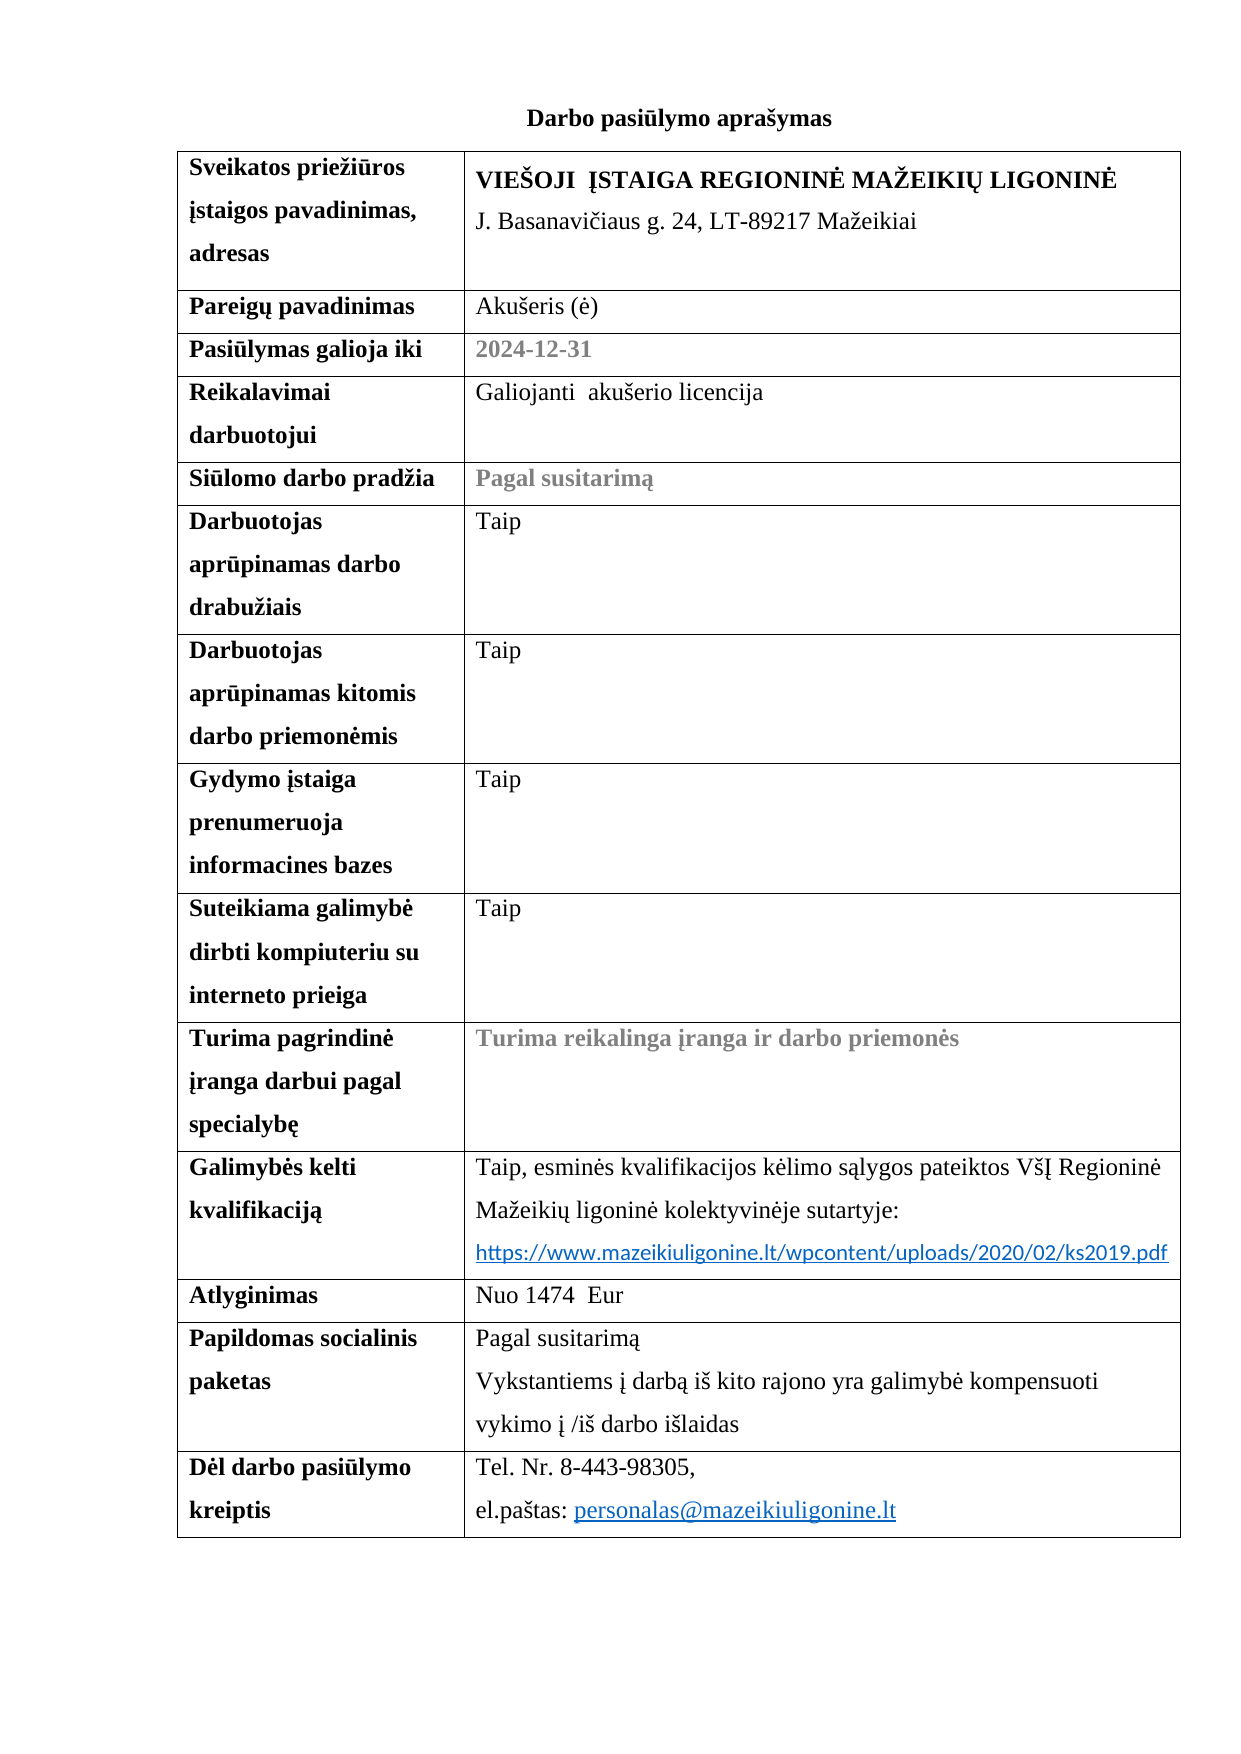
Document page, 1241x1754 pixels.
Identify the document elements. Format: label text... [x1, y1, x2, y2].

text Darbo pasiūlymo aprašymas [177, 103, 1181, 132]
table_cell Dėl darbo pasiūlymo kreiptis [178, 1452, 464, 1537]
table_header VIEŠOJI ĮSTAIGA REGIONINĖ MAŽEIKIŲ LIGONINĖ J. Basanavičiaus g. 24, LT-89217 Mažeikiai [465, 152, 1180, 290]
table_cell Suteikiama galimybė dirbti kompiuteriu su interneto prieiga [178, 894, 464, 1022]
table_cell Taip [465, 894, 1180, 1022]
table_cell Taip, esminės kvalifikacijos kėlimo sąlygos pateiktos VšĮ Regioninė Mažeikių ligoninė kolektyvinėje sutartyje: https://www.mazeikiuligonine.lt/wpcontent/uploads/2020/02/ks2019.pdf [465, 1152, 1180, 1279]
table_cell Galimybės kelti kvalifikaciją [178, 1152, 464, 1279]
table_cell Pagal susitarimą [465, 463, 1180, 505]
table_cell Darbuotojas aprūpinamas darbo drabužiais [178, 506, 464, 634]
table_cell Tel. Nr. 8-443-98305, el.paštas: personalas@mazeikiuligonine.lt [465, 1452, 1180, 1537]
table_cell Galiojanti akušerio licencija [465, 377, 1180, 462]
table_cell Siūlomo darbo pradžia [178, 463, 464, 505]
table_cell Atlyginimas [178, 1280, 464, 1322]
table_cell Akušeris (ė) [465, 291, 1180, 333]
table_cell Pasiūlymas galioja iki [178, 334, 464, 376]
table_cell Taip [465, 764, 1180, 892]
table_cell Taip [465, 635, 1180, 763]
table_cell Pareigų pavadinimas [178, 291, 464, 333]
table_cell 2024-12-31 [465, 334, 1180, 376]
table_cell Reikalavimai darbuotojui [178, 377, 464, 462]
table_cell Taip [465, 506, 1180, 634]
table_cell Pagal susitarimą Vykstantiems į darbą iš kito rajono yra galimybė kompensuoti vykimo į /iš darbo išlaidas [465, 1323, 1180, 1451]
table_cell Nuo 1474 Eur [465, 1280, 1180, 1322]
table_cell Turima reikalinga įranga ir darbo priemonės [465, 1023, 1180, 1151]
table_cell Darbuotojas aprūpinamas kitomis darbo priemonėmis [178, 635, 464, 763]
table_cell Gydymo įstaiga prenumeruoja informacines bazes [178, 764, 464, 892]
table_cell Turima pagrindinė įranga darbui pagal specialybę [178, 1023, 464, 1151]
table_header Sveikatos priežiūros įstaigos pavadinimas, adresas [178, 152, 464, 290]
table_cell Papildomas socialinis paketas [178, 1323, 464, 1451]
